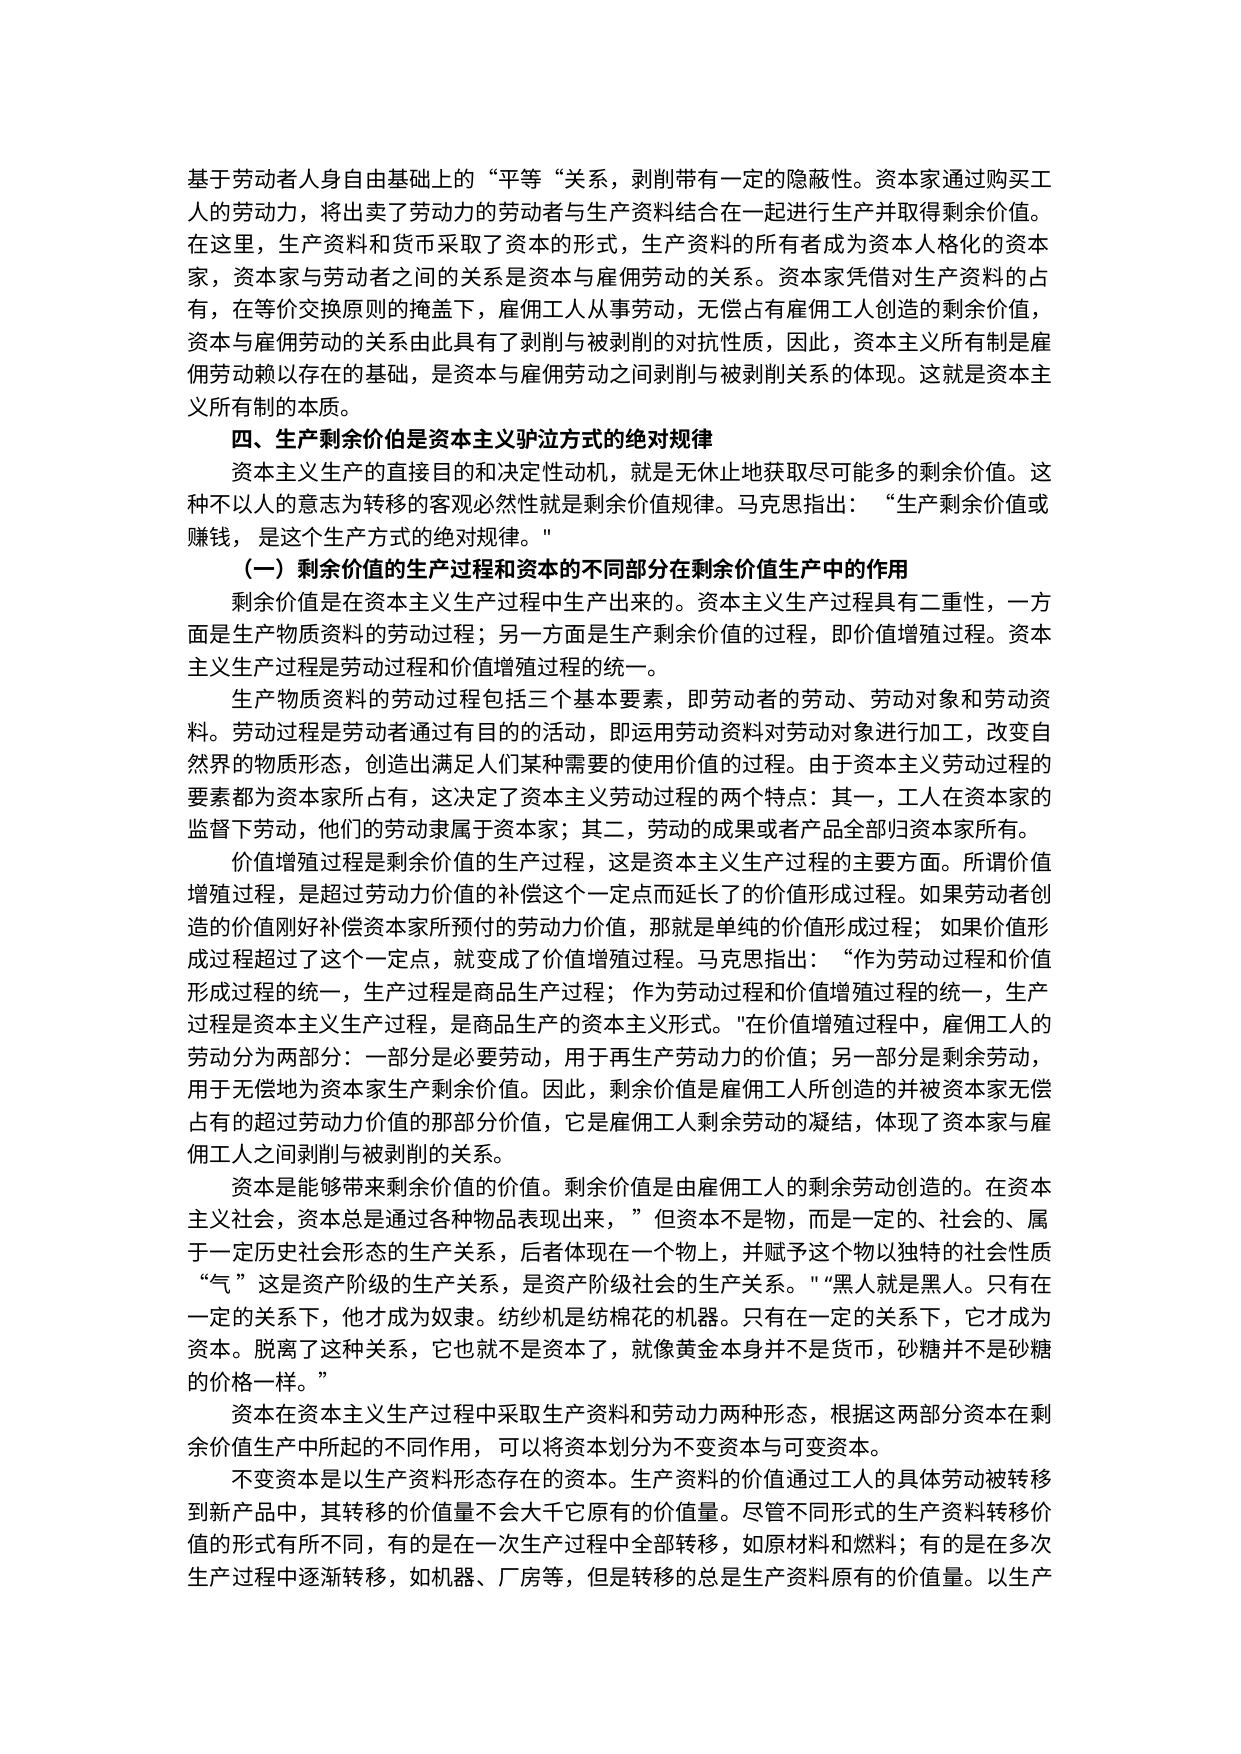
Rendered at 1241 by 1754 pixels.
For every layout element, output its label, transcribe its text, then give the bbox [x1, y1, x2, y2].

list 剩余价值是在资本主义生产过程中生产出来的。资本主义生产过程具有二重性，一方面是生产物质资料的劳动过程；另一方面是生产剩余价值的过程，即价值增殖过程。资本主义生产过程是劳动过程和价值增殖过程的统一。 [187, 584, 1053, 682]
list 资本是能够带来剩余价值的价值。剩余价值是由雇佣工人的剩余劳动创造的。在资本主义社会，资本总是通过各种物品表现出来， ”但资本不是物，而是一定的、社会的、属于一定历史社会形态的生产关系，后者体现在一个物上，并赋予这个物以独特的社会性质“气 ”这是资产阶级的生产关系，是资产阶级社会的生产关系。" “黑人就是黑人。只有在一定的关系下，他才成为奴隶。纺纱机是纺棉花的机器。只有在一定的关系下，它才成为资本。脱离了这种关系，它也就不是资本了，就像黄金本身并不是货币，砂糖并不是砂糖的价格一样。” [187, 1169, 1053, 1397]
list 四、生产剩余价伯是资本主义驴泣方式的绝对规律 [187, 422, 1053, 454]
list （一）剩余价值的生产过程和资本的不同部分在剩余价值生产中的作用 [187, 552, 1053, 584]
list 生产物质资料的劳动过程包括三个基本要素，即劳动者的劳动、劳动对象和劳动资料。劳动过程是劳动者通过有目的的活动，即运用劳动资料对劳动对象进行加工，改变自然界的物质形态，创造出满足人们某种需要的使用价值的过程。由于资本主义劳动过程的要素都为资本家所占有，这决定了资本主义劳动过程的两个特点：其一，工人在资本家的监督下劳动，他们的劳动隶属于资本家；其二，劳动的成果或者产品全部归资本家所有。 [187, 682, 1053, 844]
list 资本主义生产的直接目的和决定性动机，就是无休止地获取尽可能多的剩余价值。这种不以人的意志为转移的客观必然性就是剩余价值规律。马克思指出： “生产剩余价值或赚钱， 是这个生产方式的绝对规律。" [187, 454, 1053, 552]
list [187, 1462, 1053, 1592]
list 价值增殖过程是剩余价值的生产过程，这是资本主义生产过程的主要方面。所谓价值增殖过程，是超过劳动力价值的补偿这个一定点而延长了的价值形成过程。如果劳动者创造的价值刚好补偿资本家所预付的劳动力价值，那就是单纯的价值形成过程； 如果价值形成过程超过了这个一定点，就变成了价值增殖过程。马克思指出：“作为劳动过程和价值形成过程的统一，生产过程是商品生产过程； 作为劳动过程和价值增殖过程的统一，生产过程是资本主义生产过程，是商品生产的资本主义形式。"在价值增殖过程中，雇佣工人的劳动分为两部分：一部分是必要劳动，用于再生产劳动力的价值；另一部分是剩余劳动，用于无偿地为资本家生产剩余价值。因此，剩余价值是雇佣工人所创造的并被资本家无偿占有的超过劳动力价值的那部分价值，它是雇佣工人剩余劳动的凝结，体现了资本家与雇佣工人之间剥削与被剥削的关系。 [187, 844, 1053, 1169]
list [187, 162, 1053, 422]
list 资本在资本主义生产过程中采取生产资料和劳动力两种形态，根据这两部分资本在剩余价值生产中所起的不同作用， 可以将资本划分为不变资本与可变资本。 [187, 1397, 1053, 1462]
